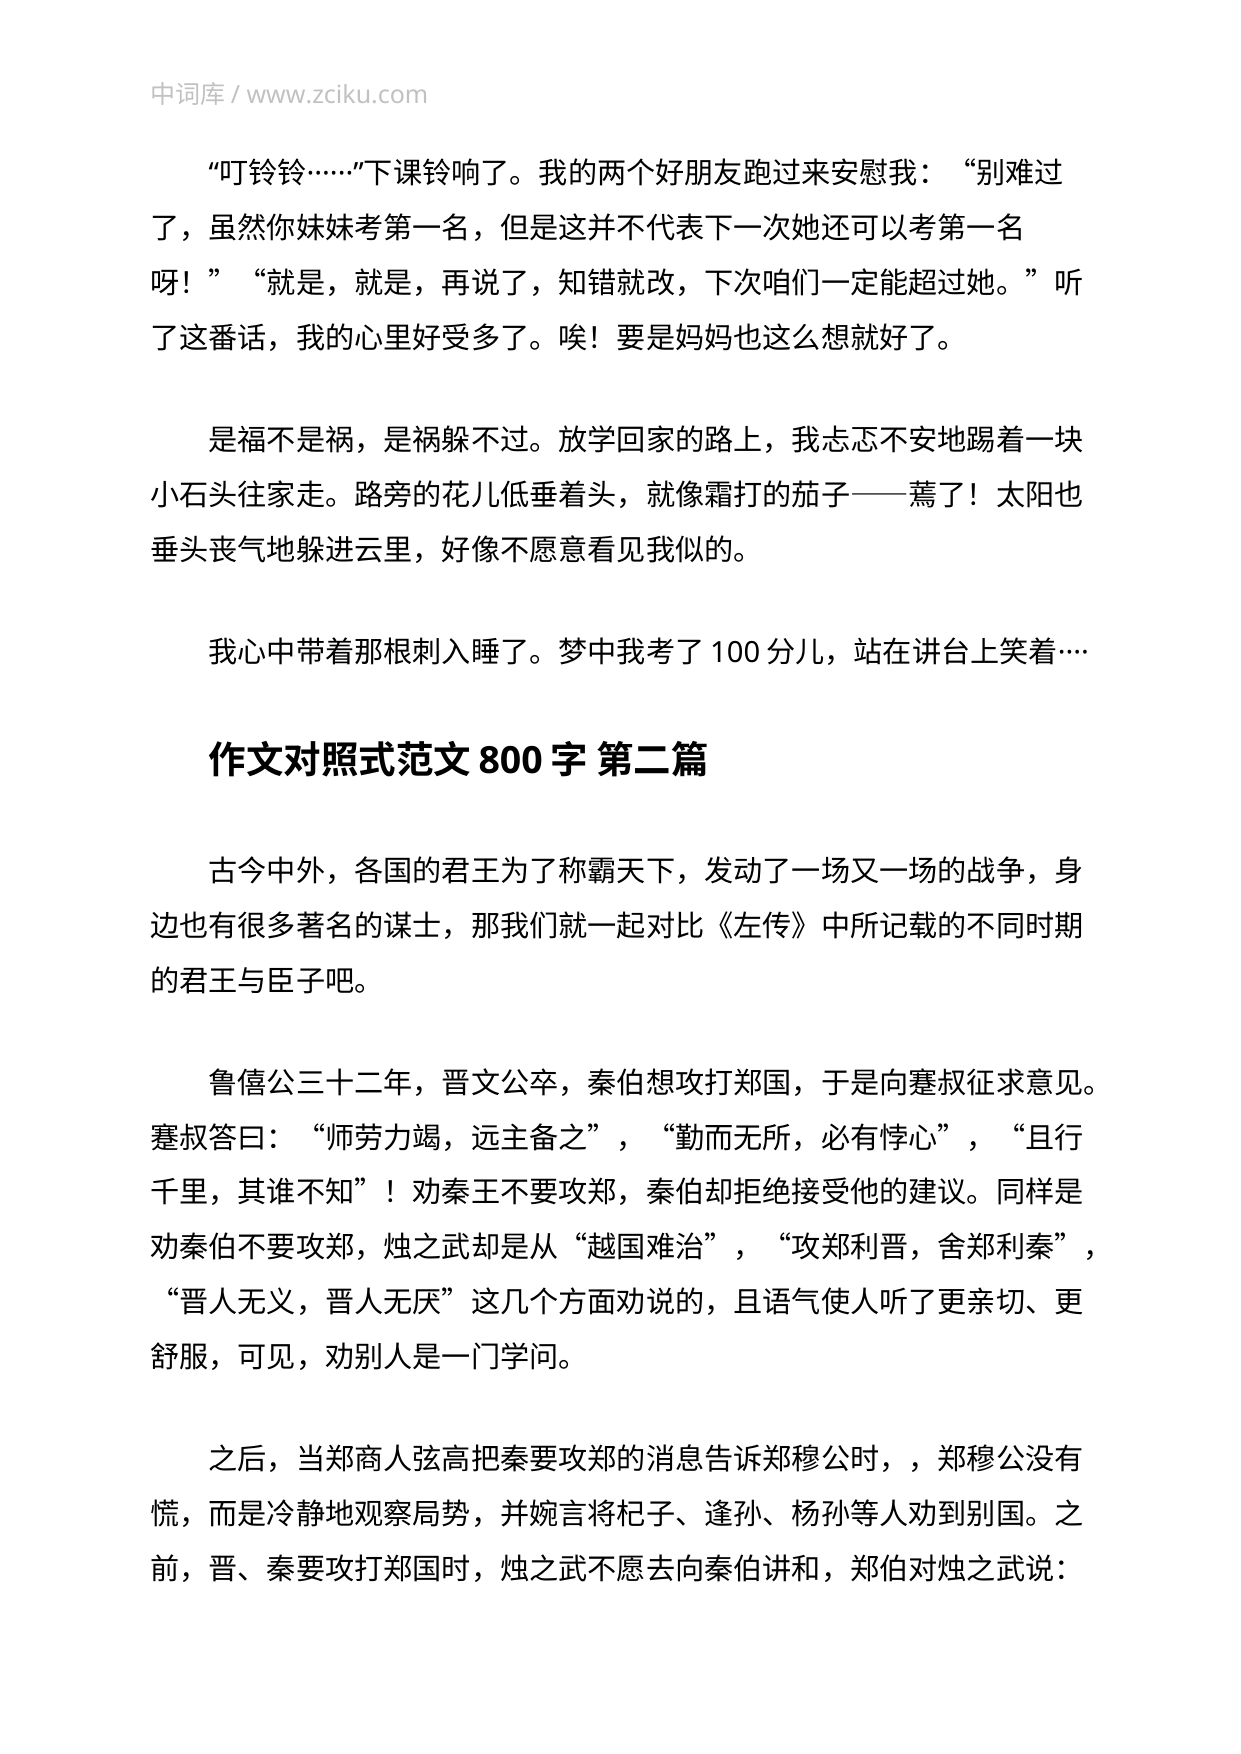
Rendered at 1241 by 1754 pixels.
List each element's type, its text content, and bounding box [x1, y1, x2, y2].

text 我心中带着那根刺入睡了。梦中我考了100分儿，站在讲台上笑着···· [150, 628, 1090, 671]
text 是福不是祸，是祸躲不过。放学回家的路上，我忐忑不安地踢着一块小石头往家走。路旁的花儿低垂着头，就像霜打的茄子——蔫了！太阳也垂头丧气地躲进云里，好像不愿意看见我似的。 [150, 417, 1090, 569]
text “叮铃铃······”下课铃响了。我的两个好朋友跑过来安慰我：“别难过了，虽然你妹妹考第一名，但是这并不代表下一次她还可以考第一名呀！”“就是，就是，再说了，知错就改，下次咱们一定能超过她。”听了这番话，我的心里好受多了。唉！要是妈妈也这么想就好了。 [150, 150, 1090, 357]
text 作文对照式范文800字 第二篇 [150, 730, 1090, 784]
text 鲁僖公三十二年，晋文公卒，秦伯想攻打郑国，于是向蹇叔征求意见。蹇叔答曰：“师劳力竭，远主备之”，“勤而无所，必有悖心”，“且行千里，其谁不知”！劝秦王不要攻郑，秦伯却拒绝接受他的建议。同样是劝秦伯不要攻郑，烛之武却是从“越国难治”，“攻郑利晋，舍郑利秦”，“晋人无义，晋人无厌”这几个方面劝说的，且语气使人听了更亲切、更舒服，可见，劝别人是一门学问。 [150, 1059, 1090, 1376]
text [150, 1436, 1090, 1588]
text 古今中外，各国的君王为了称霸天下，发动了一场又一场的战争，身边也有很多著名的谋士，那我们就一起对比《左传》中所记载的不同时期的君王与臣子吧。 [150, 848, 1090, 1000]
